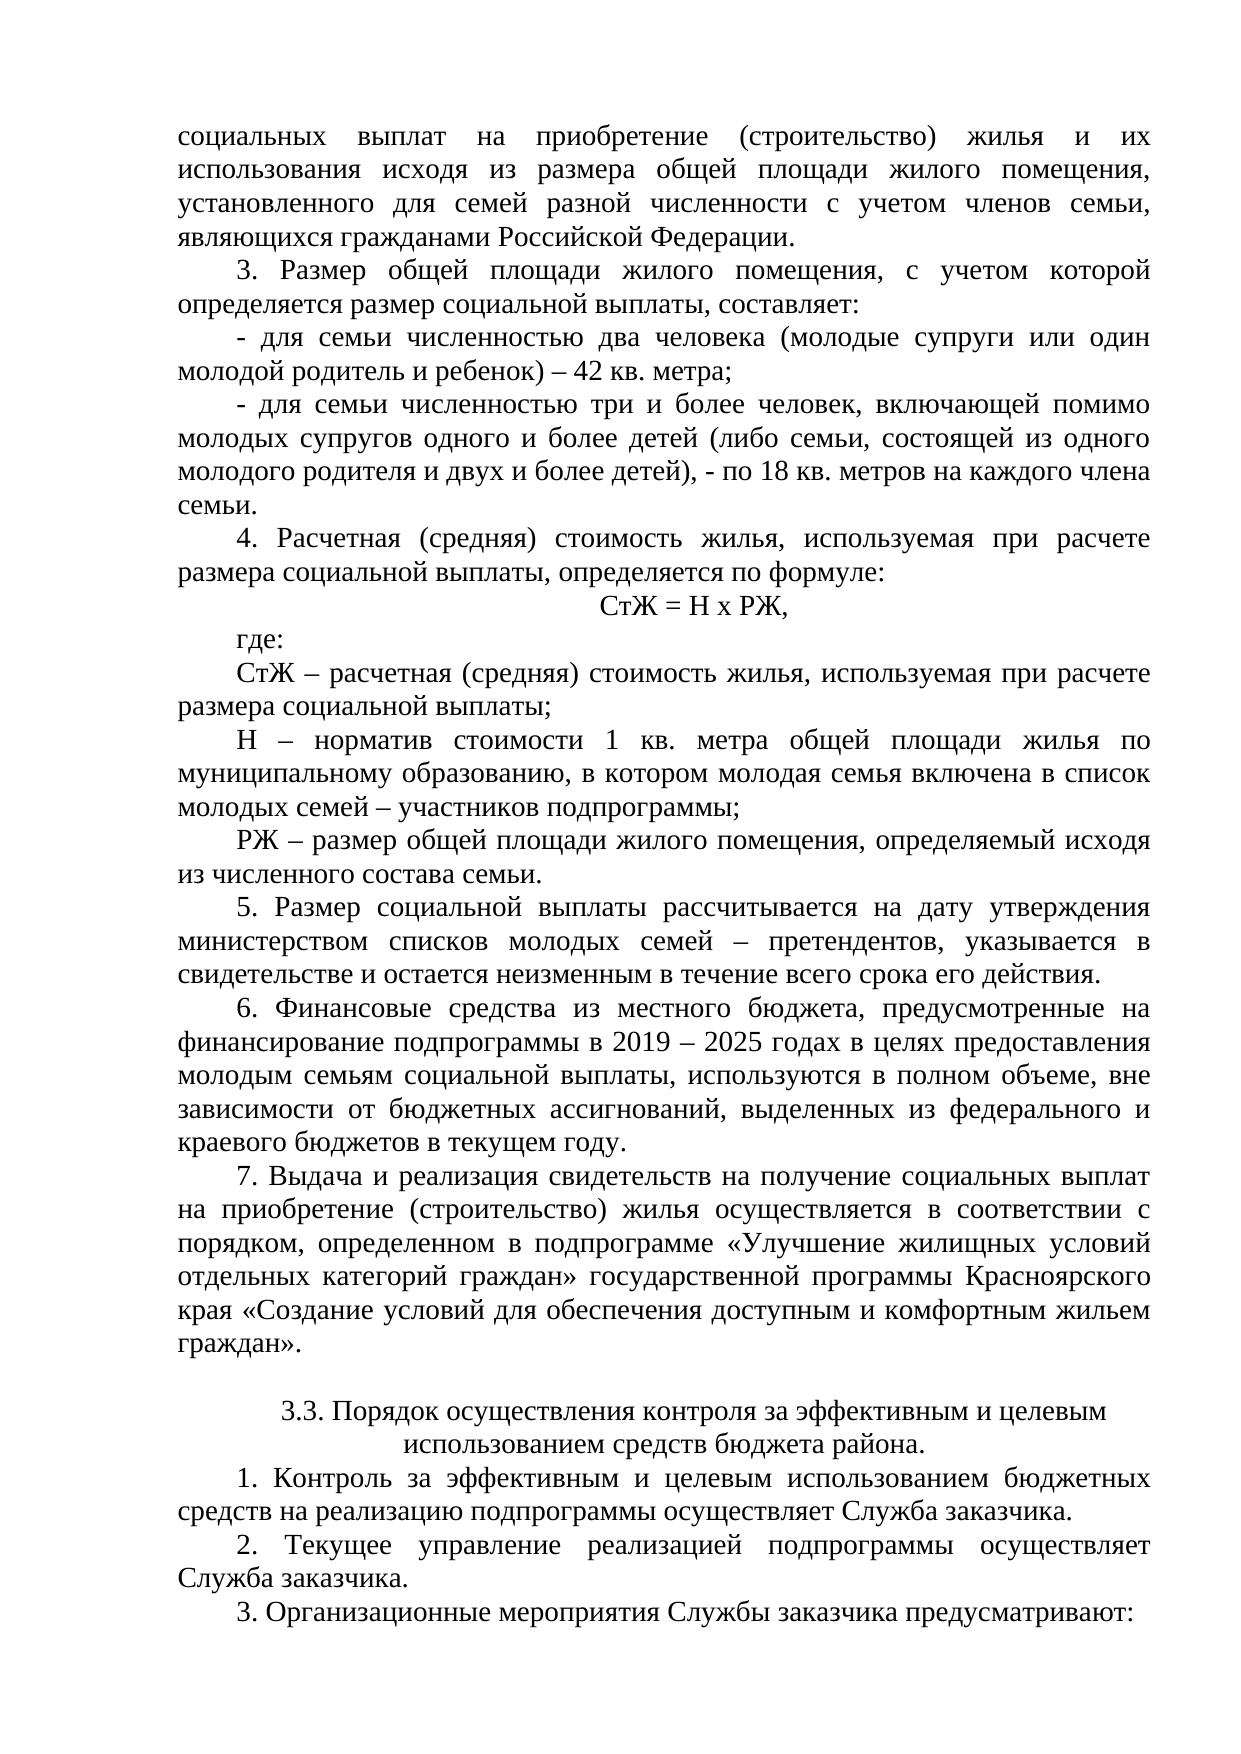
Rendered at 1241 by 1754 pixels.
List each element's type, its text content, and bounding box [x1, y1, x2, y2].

text 3. Размер общей площади жилого помещения, с учетом которой определяется размер социальной выплаты, составляет: [177, 252, 1152, 319]
text РЖ – размер общей площади жилого помещения, определяемый исходя из численного состава семьи. [177, 822, 1152, 889]
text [177, 118, 1152, 252]
text 1. Контроль за эффективным и целевым использованием бюджетных средств на реализацию подпрограммы осуществляет Служба заказчика. [177, 1460, 1152, 1527]
text 3. Организационные мероприятия Службы заказчика предусматривают: [177, 1594, 1152, 1627]
text СтЖ – расчетная (средняя) стоимость жилья, используемая при расчете размера социальной выплаты; [177, 655, 1152, 722]
text - для семьи численностью два человека (молодые супруги или один молодой родитель и ребенок) – 42 кв. метра; [177, 319, 1152, 386]
text где: [177, 621, 1152, 655]
text 3.3. Порядок осуществления контроля за эффективным и целевым использованием средств бюджета района. [177, 1393, 1152, 1460]
text 6. Финансовые средства из местного бюджета, предусмотренные на финансирование подпрограммы в 2019 – 2025 годах в целях предоставления молодым семьям социальной выплаты, используются в полном объеме, вне зависимости от бюджетных ассигнований, выделенных из федерального и краевого бюджетов в текущем году. [177, 990, 1152, 1158]
text 7. Выдача и реализация свидетельств на получение социальных выплат на приобретение (строительство) жилья осуществляется в соответствии с порядком, определенном в подпрограмме «Улучшение жилищных условий отдельных категорий граждан» государственной программы Красноярского края «Создание условий для обеспечения доступным и комфортным жильем граждан». [177, 1158, 1152, 1359]
text - для семьи численностью три и более человек, включающей помимо молодых супругов одного и более детей (либо семьи, состоящей из одного молодого родителя и двух и более детей), - по 18 кв. метров на каждого члена семьи. [177, 386, 1152, 521]
text 4. Расчетная (средняя) стоимость жилья, используемая при расчете размера социальной выплаты, определяется по формуле: [177, 521, 1152, 588]
text 2. Текущее управление реализацией подпрограммы осуществляет Служба заказчика. [177, 1527, 1152, 1594]
text СтЖ = Н x РЖ, [177, 588, 1152, 621]
text Н – норматив стоимости 1 кв. метра общей площади жилья по муниципальному образованию, в котором молодая семья включена в список молодых семей – участников подпрограммы; [177, 722, 1152, 822]
text 5. Размер социальной выплаты рассчитывается на дату утверждения министерством списков молодых семей – претендентов, указывается в свидетельстве и остается неизменным в течение всего срока его действия. [177, 889, 1152, 990]
